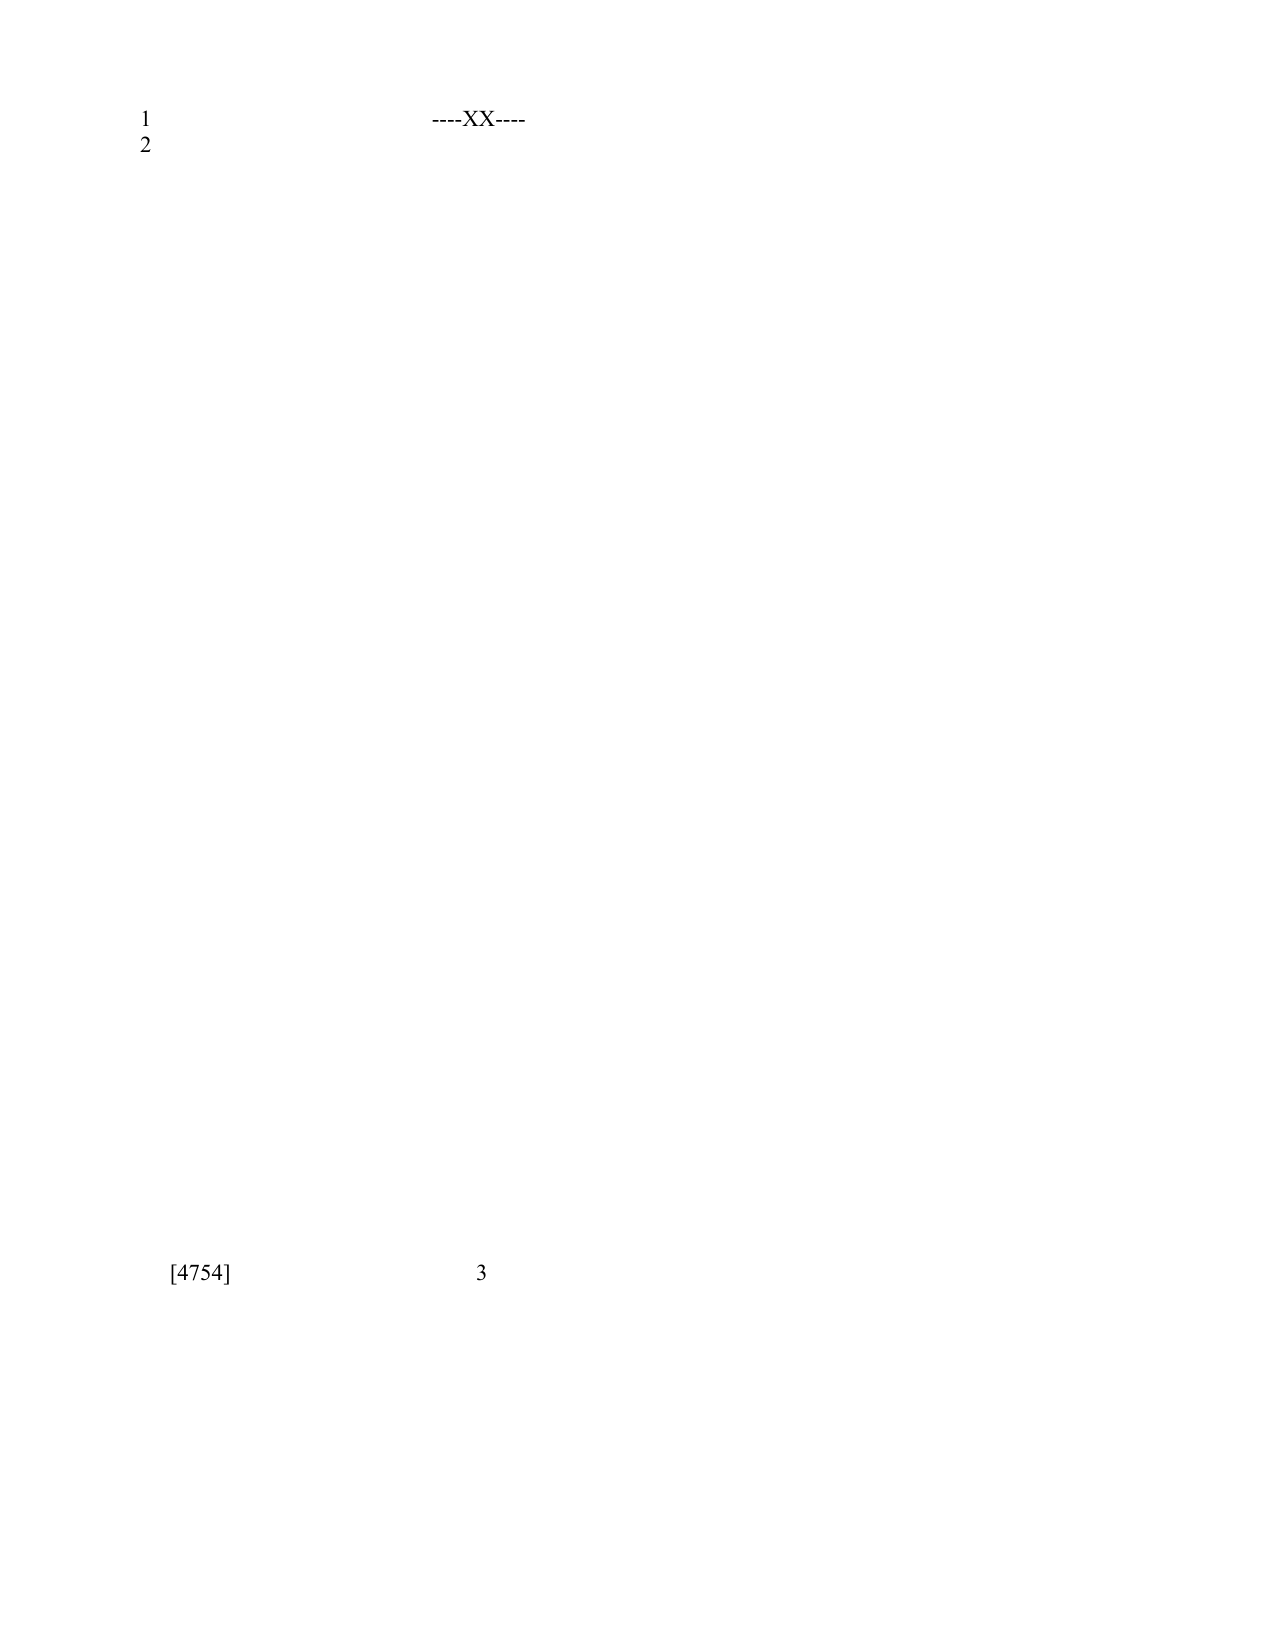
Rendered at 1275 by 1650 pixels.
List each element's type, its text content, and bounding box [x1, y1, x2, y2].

text ----XX---- [169, 105, 787, 131]
